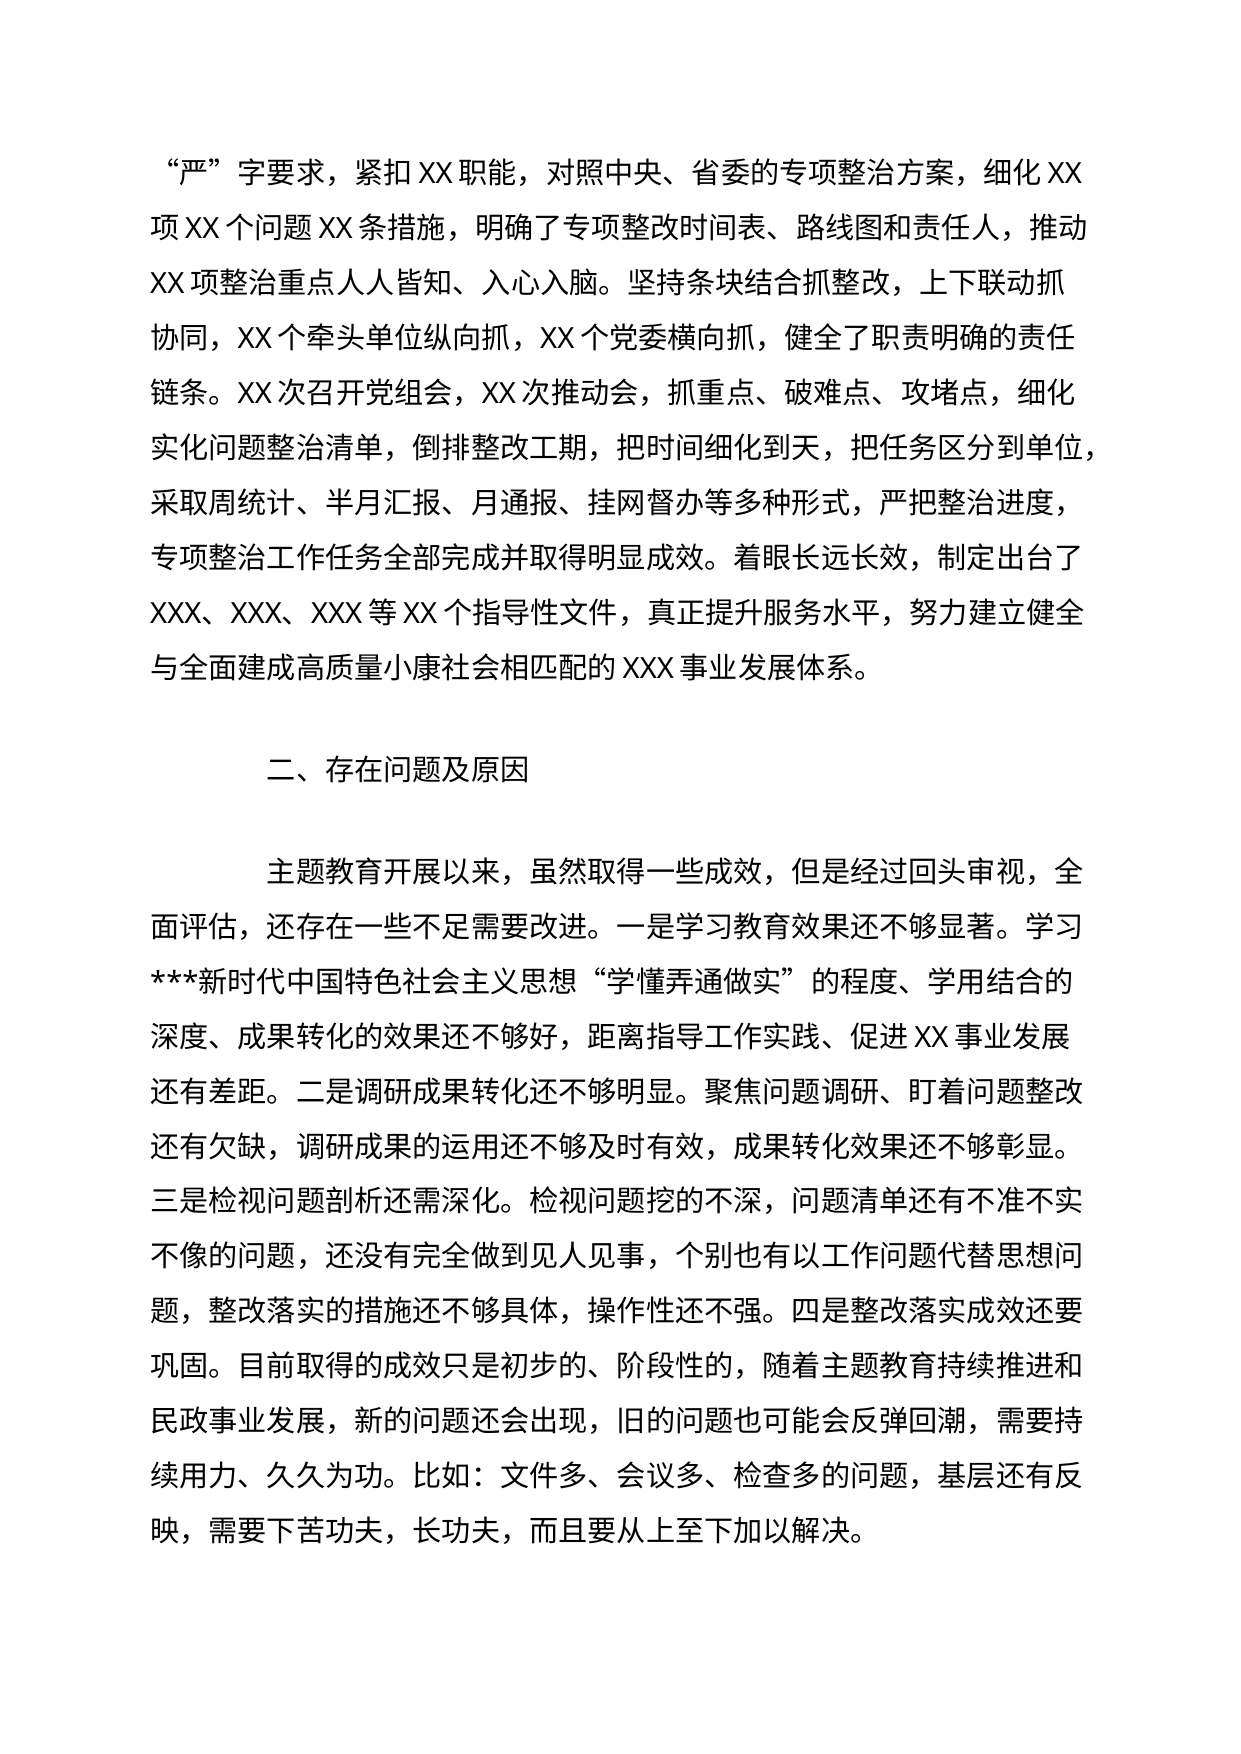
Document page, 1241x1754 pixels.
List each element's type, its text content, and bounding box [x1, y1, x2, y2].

text 主题教育开展以来，虽然取得一些成效，但是经过回头审视，全面评估，还存在一些不足需要改进。一是学习教育效果还不够显著。学习***新时代中国特色社会主义思想“学懂弄通做实”的程度、学用结合的深度、成果转化的效果还不够好，距离指导工作实践、促进XX事业发展还有差距。二是调研成果转化还不够明显。聚焦问题调研、盯着问题整改还有欠缺，调研成果的运用还不够及时有效，成果转化效果还不够彰显。三是检视问题剖析还需深化。检视问题挖的不深，问题清单还有不准不实不像的问题，还没有完全做到见人见事，个别也有以工作问题代替思想问题，整改落实的措施还不够具体，操作性还不强。四是整改落实成效还要巩固。目前取得的成效只是初步的、阶段性的，随着主题教育持续推进和民政事业发展，新的问题还会出现，旧的问题也可能会反弹回潮，需要持续用力、久久为功。比如：文件多、会议多、检查多的问题，基层还有反映，需要下苦功夫，长功夫，而且要从上至下加以解决。 [150, 848, 1090, 1550]
text 二、存在问题及原因 [150, 747, 1090, 789]
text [150, 150, 1090, 687]
